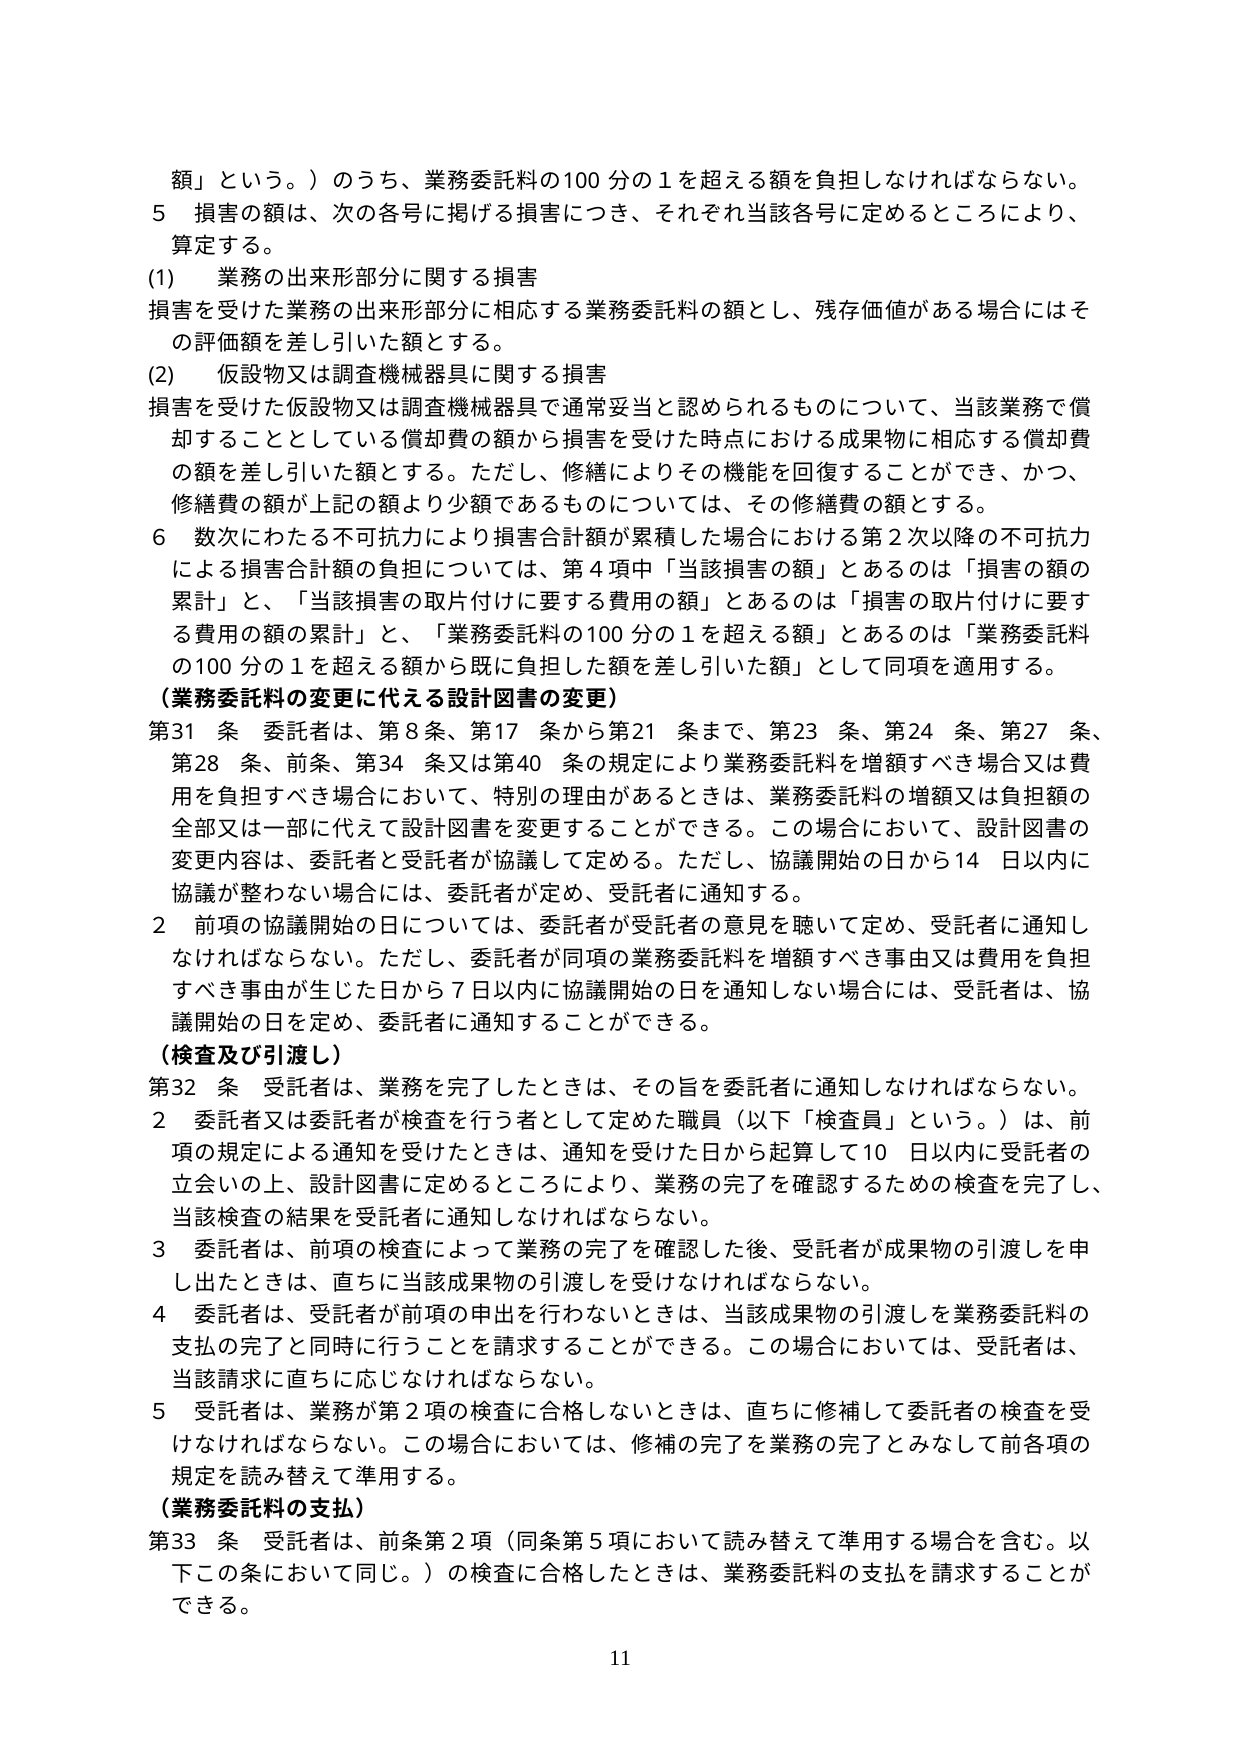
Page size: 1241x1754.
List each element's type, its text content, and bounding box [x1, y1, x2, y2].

text 損害を受けた業務の出来形部分に相応する業務委託料の額とし、残存価値がある場合にはその評価額を差し引いた額とする。 [148, 292, 1092, 357]
text （検査及び引渡し） [148, 1037, 1092, 1070]
text (1) 業務の出来形部分に関する損害 [148, 260, 1092, 292]
text （業務委託料の支払） [148, 1491, 1092, 1523]
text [148, 163, 1092, 195]
text ５ 損害の額は、次の各号に掲げる損害につき、それぞれ当該各号に定めるところにより、算定する。 [148, 195, 1092, 260]
text ２ 前項の協議開始の日については、委託者が受託者の意見を聴いて定め、受託者に通知しなければならない。ただし、委託者が同項の業務委託料を増額すべき事由又は費用を負担すべき事由が生じた日から７日以内に協議開始の日を通知しない場合には、受託者は、協議開始の日を定め、委託者に通知することができる。 [148, 908, 1092, 1037]
text ５ 受託者は、業務が第２項の検査に合格しないときは、直ちに修補して委託者の検査を受けなければならない。この場合においては、修補の完了を業務の完了とみなして前各項の規定を読み替えて準用する。 [148, 1394, 1092, 1491]
text ６ 数次にわたる不可抗力により損害合計額が累積した場合における第２次以降の不可抗力による損害合計額の負担については、第４項中「当該損害の額」とあるのは「損害の額の累計」と、「当該損害の取片付けに要する費用の額」とあるのは「損害の取片付けに要する費用の額の累計」と、「業務委託料の100分の１を超える額」とあるのは「業務委託料の100分の１を超える額から既に負担した額を差し引いた額」として同項を適用する。 [148, 519, 1092, 681]
text (2) 仮設物又は調査機械器具に関する損害 [148, 357, 1092, 389]
text 第33条 受託者は、前条第２項（同条第５項において読み替えて準用する場合を含む。以下この条において同じ。）の検査に合格したときは、業務委託料の支払を請求することができる。 [148, 1523, 1092, 1621]
text ３ 委託者は、前項の検査によって業務の完了を確認した後、受託者が成果物の引渡しを申し出たときは、直ちに当該成果物の引渡しを受けなければならない。 [148, 1232, 1092, 1297]
text （業務委託料の変更に代える設計図書の変更） [148, 681, 1092, 713]
text ４ 委託者は、受託者が前項の申出を行わないときは、当該成果物の引渡しを業務委託料の支払の完了と同時に行うことを請求することができる。この場合においては、受託者は、当該請求に直ちに応じなければならない。 [148, 1297, 1092, 1394]
text 損害を受けた仮設物又は調査機械器具で通常妥当と認められるものについて、当該業務で償却することとしている償却費の額から損害を受けた時点における成果物に相応する償却費の額を差し引いた額とする。ただし、修繕によりその機能を回復することができ、かつ、修繕費の額が上記の額より少額であるものについては、その修繕費の額とする。 [148, 389, 1092, 519]
text ２ 委託者又は委託者が検査を行う者として定めた職員（以下「検査員」という。）は、前項の規定による通知を受けたときは、通知を受けた日から起算して10日以内に受託者の立会いの上、設計図書に定めるところにより、業務の完了を確認するための検査を完了し、当該検査の結果を受託者に通知しなければならない。 [148, 1102, 1092, 1232]
text 第31条 委託者は、第８条、第17条から第21条まで、第23条、第24条、第27条、第28条、前条、第34条又は第40条の規定により業務委託料を増額すべき場合又は費用を負担すべき場合において、特別の理由があるときは、業務委託料の増額又は負担額の全部又は一部に代えて設計図書を変更することができる。この場合において、設計図書の変更内容は、委託者と受託者が協議して定める。ただし、協議開始の日から14日以内に協議が整わない場合には、委託者が定め、受託者に通知する。 [148, 713, 1092, 908]
text 第32条 受託者は、業務を完了したときは、その旨を委託者に通知しなければならない。 [148, 1070, 1092, 1102]
